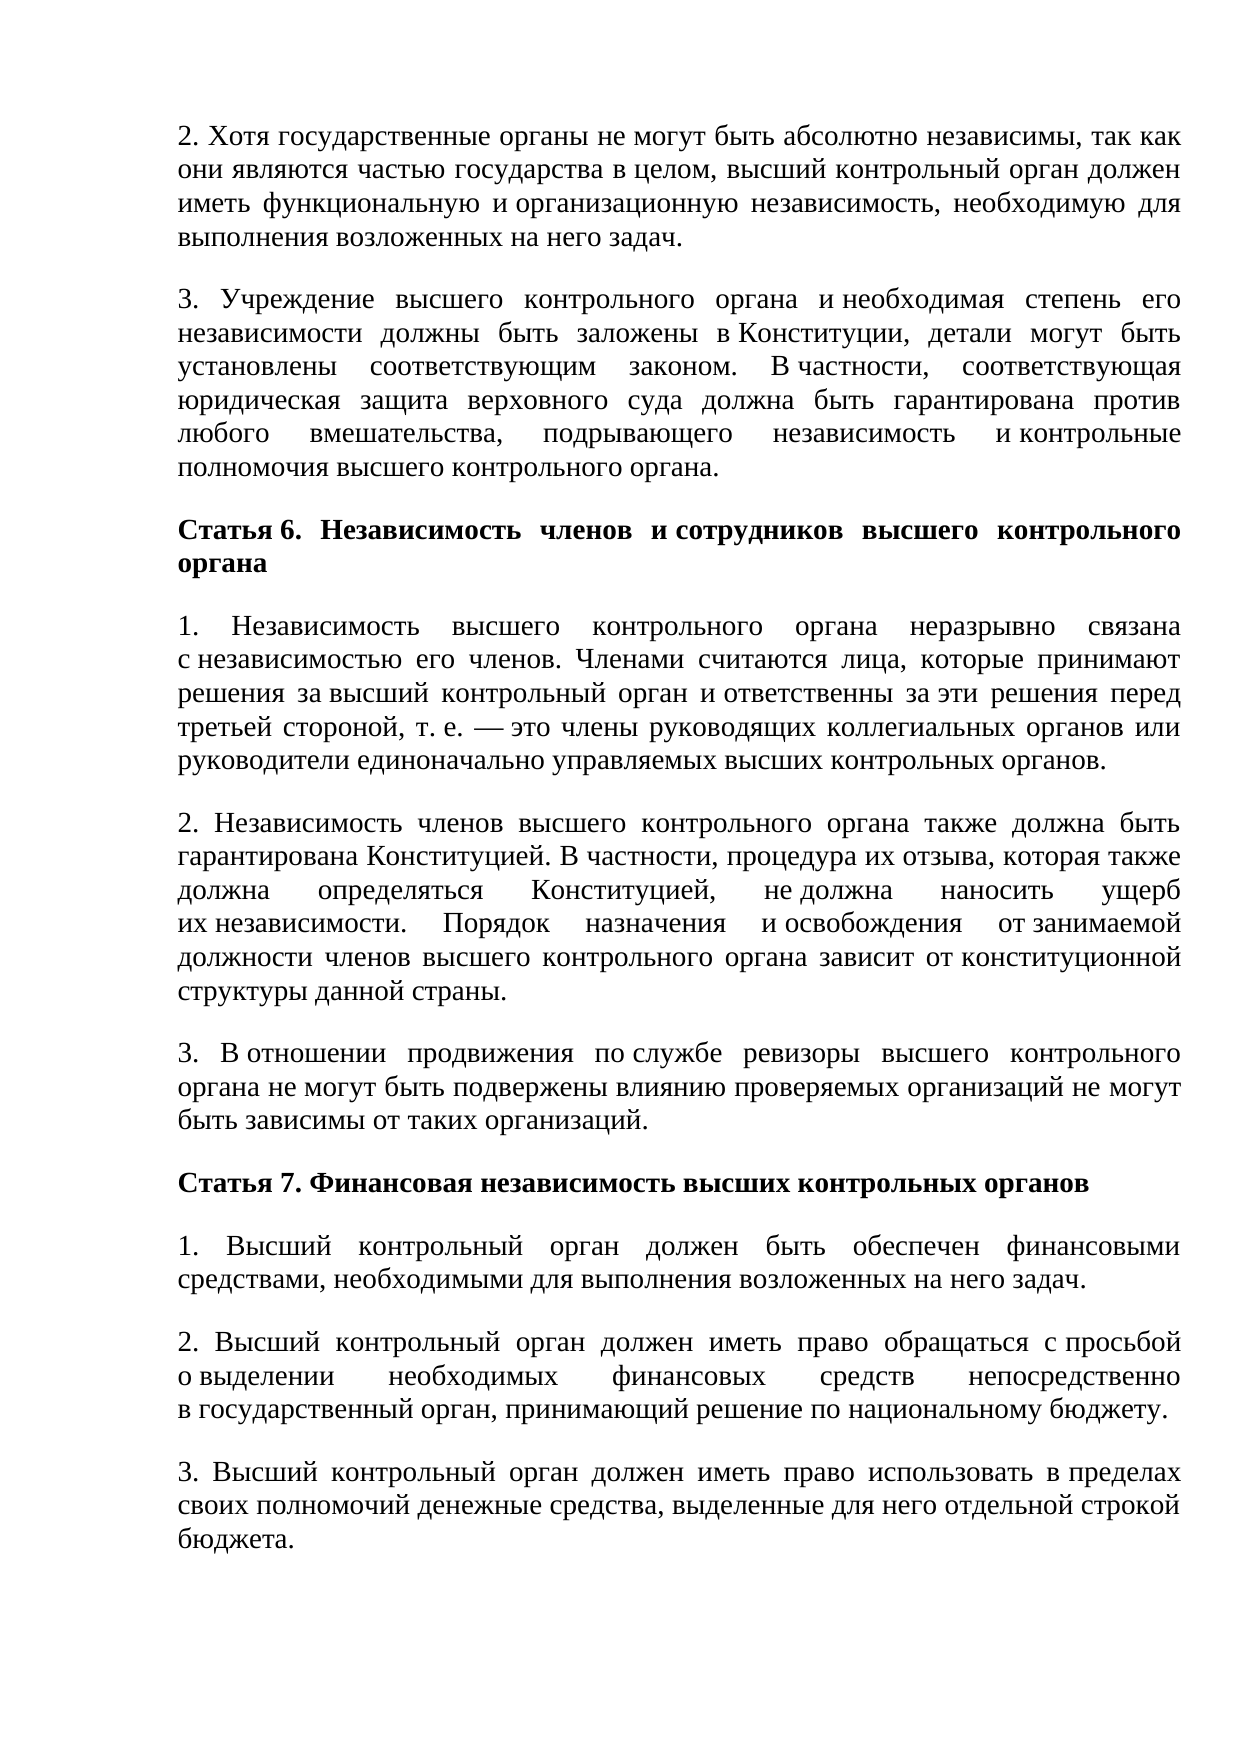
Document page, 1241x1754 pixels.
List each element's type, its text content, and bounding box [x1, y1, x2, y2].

text 3. Учреждение высшего контрольного органа и необходимая степень его независимости должны быть заложены в Конституции, детали могут быть установлены соответствующим законом. В частности, соответствующая юридическая защита верховного суда должна быть гарантирована против любого вмешательства, подрывающего независимость и контрольные полномочия высшего контрольного органа. [177, 281, 1181, 483]
text 2. Высший контрольный орган должен иметь право обращаться с просьбой о выделении необходимых финансовых средств непосредственно в государственный орган, принимающий решение по национальному бюджету. [177, 1324, 1181, 1425]
text 2. Независимость членов высшего контрольного органа также должна быть гарантирована Конституцией. В частности, процедура их отзыва, которая также должна определяться Конституцией, не должна наносить ущерб их независимости. Порядок назначения и освобождения от занимаемой должности членов высшего контрольного органа зависит от конституционной структуры данной страны. [177, 805, 1181, 1006]
text Статья 6. Независимость членов и сотрудников высшего контрольного органа [177, 512, 1181, 579]
text 1. Высший контрольный орган должен быть обеспечен финансовыми средствами, необходимыми для выполнения возложенных на него задач. [177, 1228, 1181, 1295]
text Статья 7. Финансовая независимость высших контрольных органов [177, 1165, 1181, 1199]
text 3. Высший контрольный орган должен иметь право использовать в пределах своих полномочий денежные средства, выделенные для него отдельной строкой бюджета. [177, 1454, 1181, 1554]
text 1. Независимость высшего контрольного органа неразрывно связана с независимостью его членов. Членами считаются лица, которые принимают решения за высший контрольный орган и ответственны за эти решения перед третьей стороной, т. е. — это члены руководящих коллегиальных органов или руководители единоначально управляемых высших контрольных органов. [177, 608, 1181, 776]
text 3. В отношении продвижения по службе ревизоры высшего контрольного органа не могут быть подвержены влиянию проверяемых организаций не могут быть зависимы от таких организаций. [177, 1035, 1181, 1136]
text 2. Хотя государственные органы не могут быть абсолютно независимы, так как они являются частью государства в целом, высший контрольный орган должен иметь функциональную и организационную независимость, необходимую для выполнения возложенных на него задач. [177, 118, 1181, 252]
